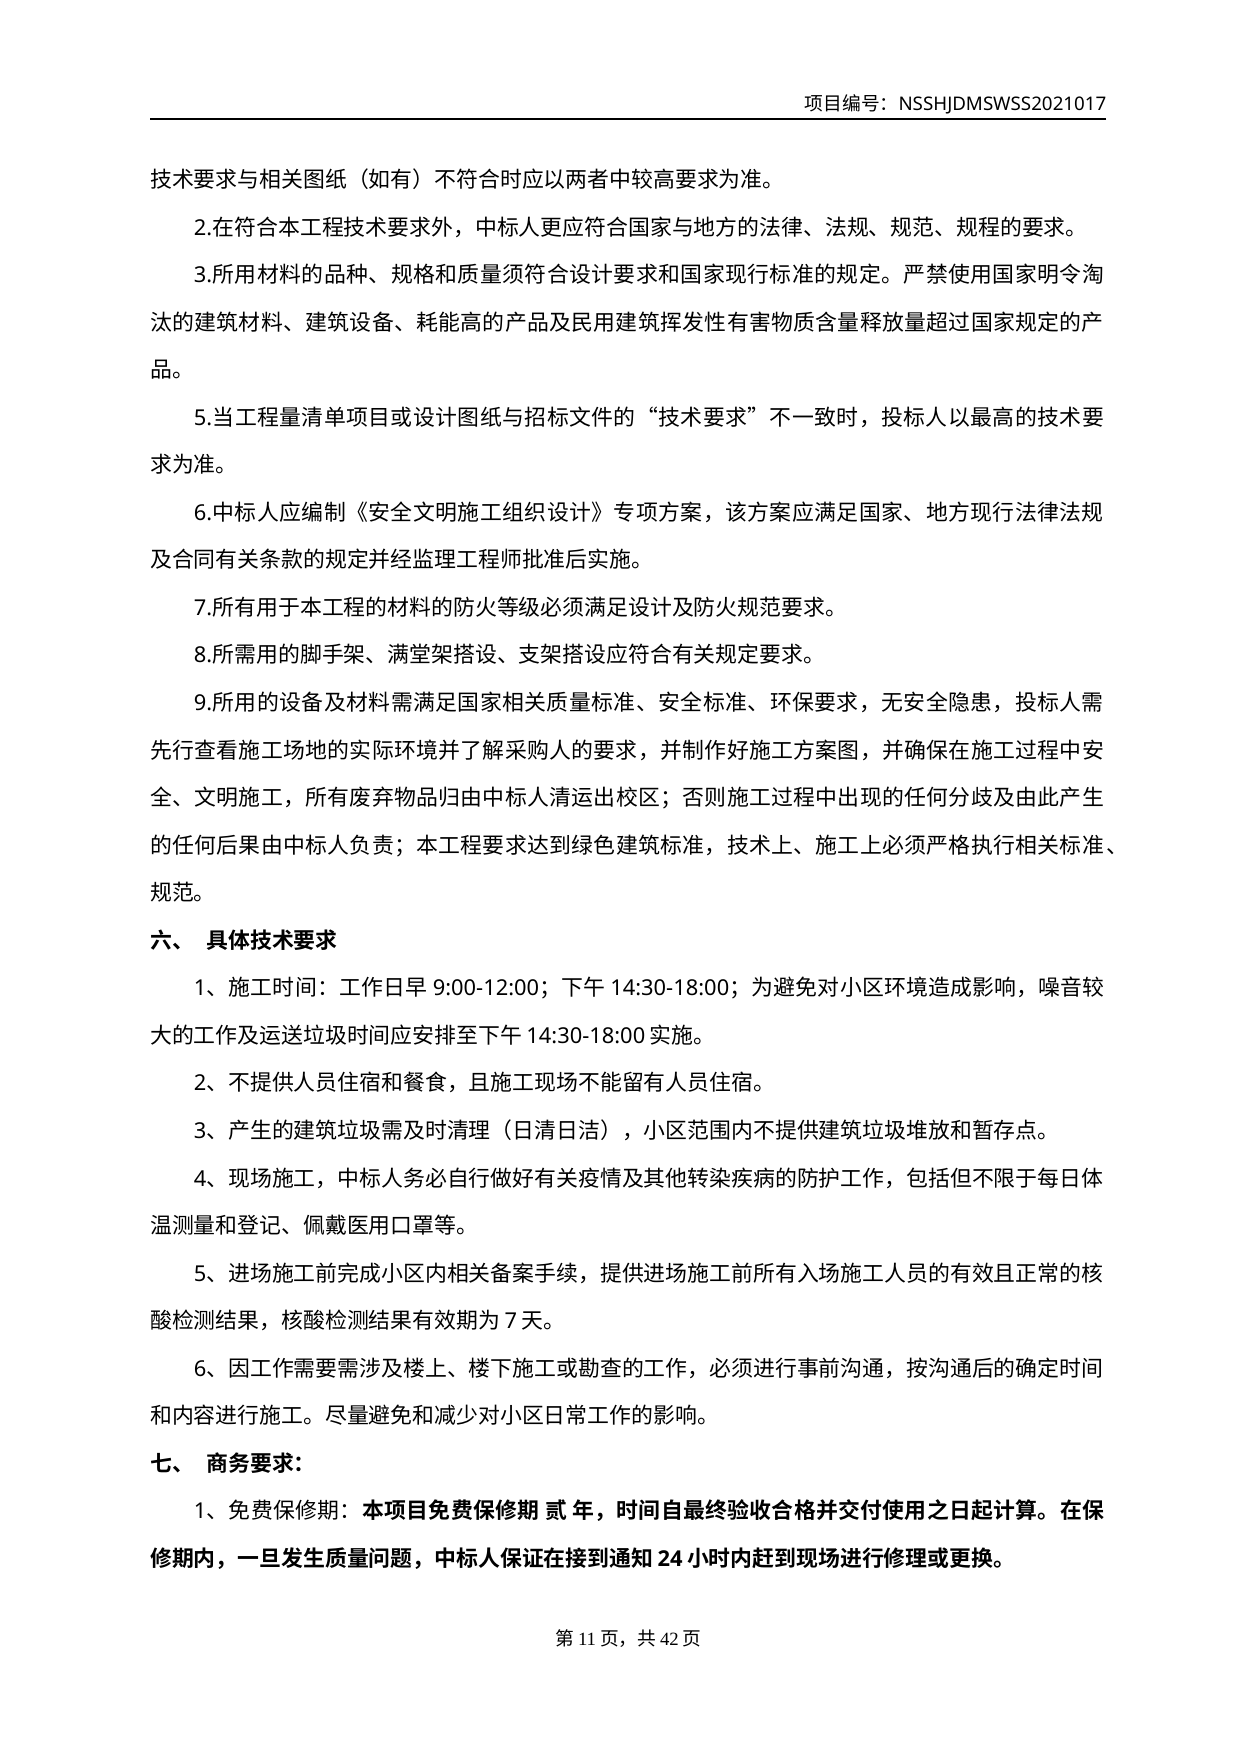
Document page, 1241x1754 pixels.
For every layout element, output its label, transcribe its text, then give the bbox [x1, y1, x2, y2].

list 5、进场施工前完成小区内相关备案手续，提供进场施工前所有入场施工人员的有效且正常的核酸检测结果，核酸检测结果有效期为7天。 [150, 1256, 1106, 1335]
list 8. 所需用的脚手架、满堂架搭设、支架搭设应符合有关规定要求。 [150, 637, 1106, 669]
list 3. 所用材料的品种、规格和质量须符合设计要求和国家现行标准的规定。严禁使用国家明令淘汰的建筑材料、建筑设备、耗能高的产品及民用建筑挥发性有害物质含量释放量超过国家规定的产品。 [150, 257, 1106, 384]
list 1、施工时间：工作日早9:00-12:00；下午14:30-18:00；为避免对小区环境造成影响，噪音较大的工作及运送垃圾时间应安排至下午14:30-18:00实施。 [150, 970, 1106, 1049]
list 商务要求： [150, 1446, 1106, 1478]
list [150, 162, 1106, 194]
list 5. 当工程量清单项目或设计图纸与招标文件的“技术要求”不一致时，投标人以最高的技术要求为准。 [150, 400, 1106, 479]
list 6、因工作需要需涉及楼上、楼下施工或勘查的工作，必须进行事前沟通，按沟通后的确定时间和内容进行施工。尽量避免和减少对小区日常工作的影响。 [150, 1351, 1106, 1430]
list 2. 在符合本工程技术要求外，中标人更应符合国家与地方的法律、法规、规范、规程的要求。 [150, 209, 1106, 241]
list 9. 所用的设备及材料需满足国家相关质量标准、安全标准、环保要求，无安全隐患，投标人需先行查看施工场地的实际环境并了解采购人的要求，并制作好施工方案图，并确保在施工过程中安全、文明施工，所有废弃物品归由中标人清运出校区；否则施工过程中出现的任何分歧及由此产生的任何后果由中标人负责；本工程要求达到绿色建筑标准，技术上、施工上必须严格执行相关标准、规范。 [150, 685, 1106, 907]
list 1、免费保修期：本项目免费保修期 贰 年，时间自最终验收合格并交付使用之日起计算。在保修期内，一旦发生质量问题，中标人保证在接到通知24小时内赶到现场进行修理或更换。 [150, 1493, 1106, 1573]
list 6. 中标人应编制《安全文明施工组织设计》专项方案，该方案应满足国家、地方现行法律法规及合同有关条款的规定并经监理工程师批准后实施。 [150, 495, 1106, 574]
list 7. 所有用于本工程的材料的防火等级必须满足设计及防火规范要求。 [150, 590, 1106, 622]
list 具体技术要求 [150, 923, 1106, 954]
list 3、产生的建筑垃圾需及时清理（日清日洁），小区范围内不提供建筑垃圾堆放和暂存点。 [150, 1113, 1106, 1145]
list 4、现场施工，中标人务必自行做好有关疫情及其他转染疾病的防护工作，包括但不限于每日体温测量和登记、佩戴医用口罩等。 [150, 1161, 1106, 1240]
list 2、不提供人员住宿和餐食，且施工现场不能留有人员住宿。 [150, 1065, 1106, 1097]
